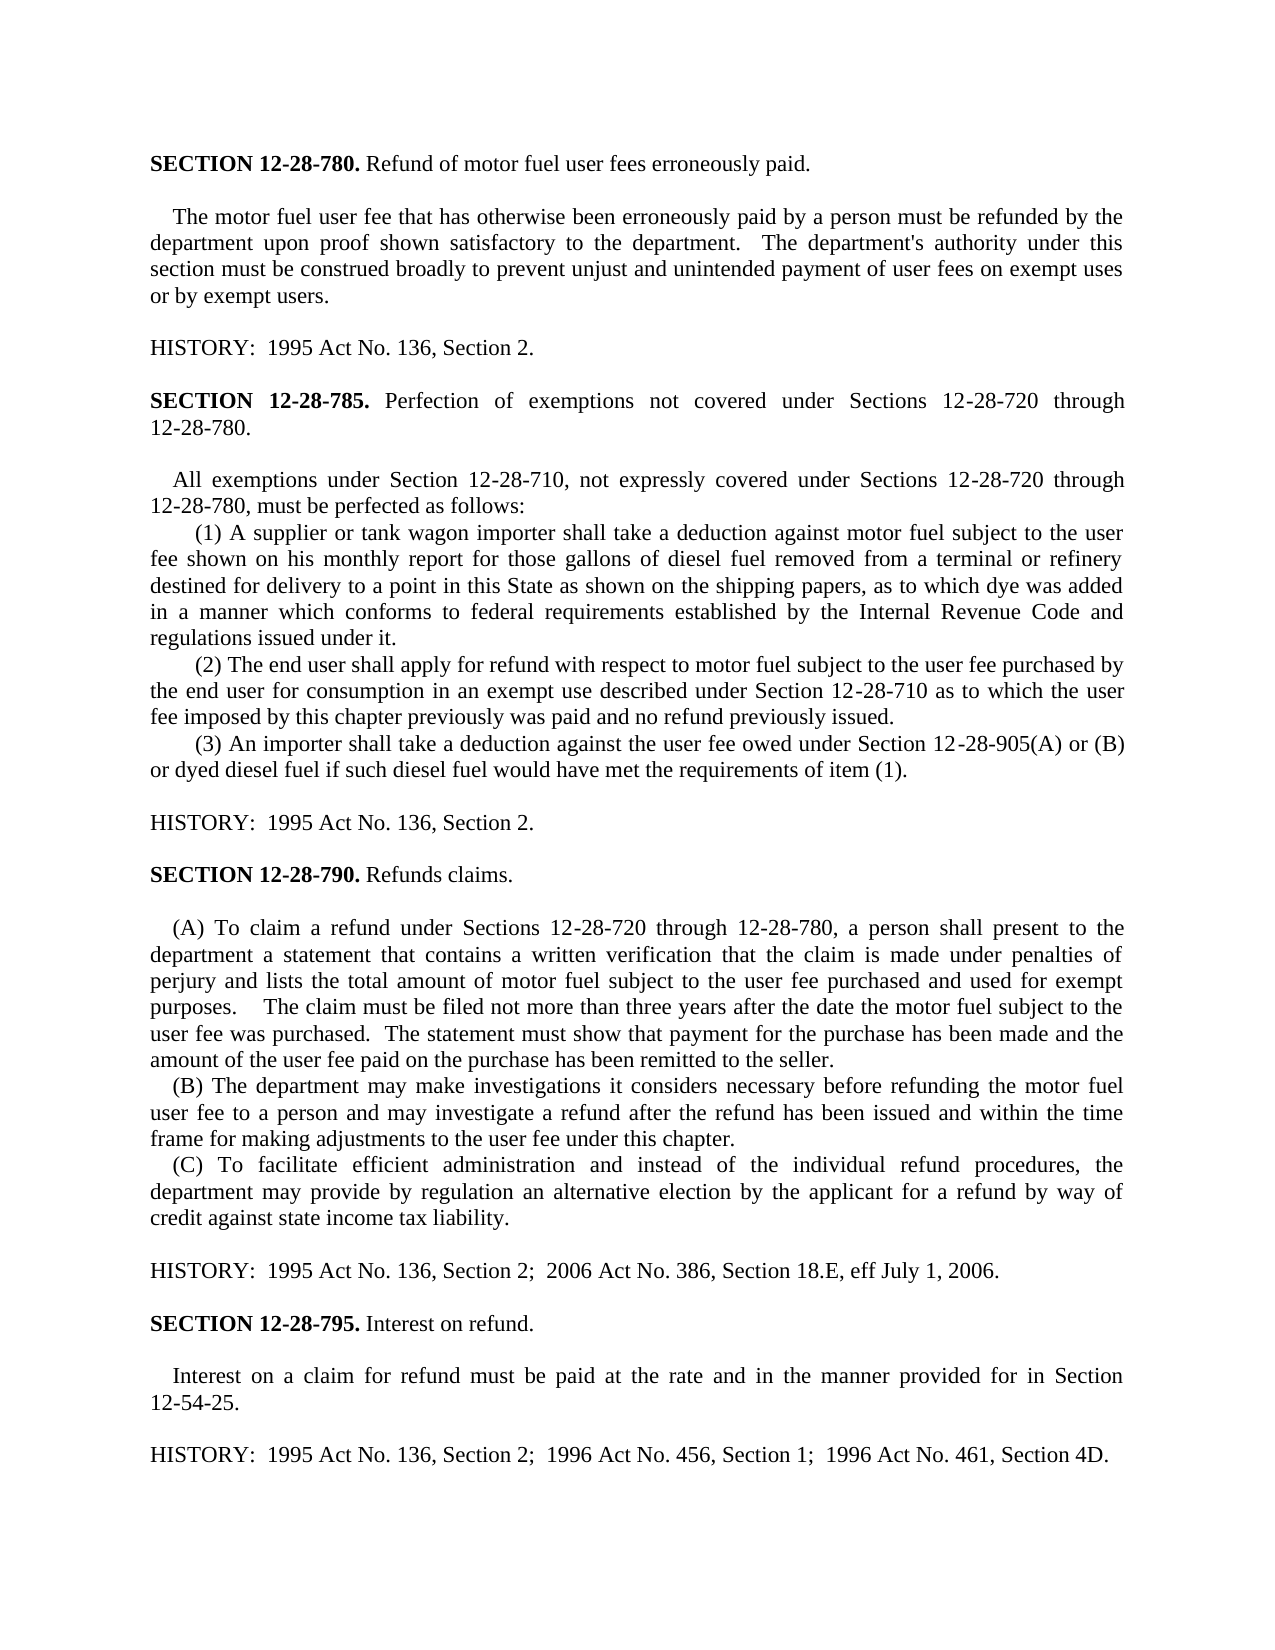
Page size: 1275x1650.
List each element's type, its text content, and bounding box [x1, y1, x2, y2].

text All exemptions under Section 12-28-710, not expressly covered under Sections 12-28-720 through 12-28-780, must be perfected as follows: [150, 466, 1125, 519]
text (1) A supplier or tank wagon importer shall take a deduction against motor fuel subject to the user fee shown on his monthly report for those gallons of diesel fuel removed from a terminal or refinery destined for delivery to a point in this State as shown on the shipping papers, as to which dye was added in a manner which conforms to federal requirements established by the Internal Revenue Code and regulations issued under it. [150, 519, 1125, 651]
text HISTORY: 1995 Act No. 136, Section 2. [150, 809, 1125, 835]
text Interest on a claim for refund must be paid at the rate and in the manner provided for in Section 12-54-25. [150, 1362, 1125, 1415]
text (B) The department may make investigations it considers necessary before refunding the motor fuel user fee to a person and may investigate a refund after the refund has been issued and within the time frame for making adjustments to the user fee under this chapter. [150, 1072, 1125, 1151]
text SECTION 12-28-780. Refund of motor fuel user fees erroneously paid. [150, 150, 1125, 176]
text The motor fuel user fee that has otherwise been erroneously paid by a person must be refunded by the department upon proof shown satisfactory to the department. The department's authority under this section must be construed broadly to prevent unjust and unintended payment of user fees on exempt uses or by exempt users. [150, 203, 1125, 308]
text HISTORY: 1995 Act No. 136, Section 2; 2006 Act No. 386, Section 18.E, eff July 1, 2006. [150, 1257, 1125, 1283]
text SECTION 12-28-785. Perfection of exemptions not covered under Sections 12-28-720 through 12-28-780. [150, 387, 1125, 440]
text (2) The end user shall apply for refund with respect to motor fuel subject to the user fee purchased by the end user for consumption in an exempt use described under Section 12-28-710 as to which the user fee imposed by this chapter previously was paid and no refund previously issued. [150, 651, 1125, 730]
text (3) An importer shall take a deduction against the user fee owed under Section 12-28-905(A) or (B) or dyed diesel fuel if such diesel fuel would have met the requirements of item (1). [150, 730, 1125, 782]
text SECTION 12-28-790. Refunds claims. [150, 862, 1125, 888]
text SECTION 12-28-795. Interest on refund. [150, 1309, 1125, 1336]
text (A) To claim a refund under Sections 12-28-720 through 12-28-780, a person shall present to the department a statement that contains a written verification that the claim is made under penalties of perjury and lists the total amount of motor fuel subject to the user fee purchased and used for exempt purposes. The claim must be filed not more than three years after the date the motor fuel subject to the user fee was purchased. The statement must show that payment for the purchase has been made and the amount of the user fee paid on the purchase has been remitted to the seller. [150, 914, 1125, 1072]
text HISTORY: 1995 Act No. 136, Section 2. [150, 334, 1125, 361]
text (C) To facilitate efficient administration and instead of the individual refund procedures, the department may provide by regulation an alternative election by the applicant for a refund by way of credit against state income tax liability. [150, 1151, 1125, 1231]
text HISTORY: 1995 Act No. 136, Section 2; 1996 Act No. 456, Section 1; 1996 Act No. 461, Section 4D. [150, 1441, 1125, 1468]
